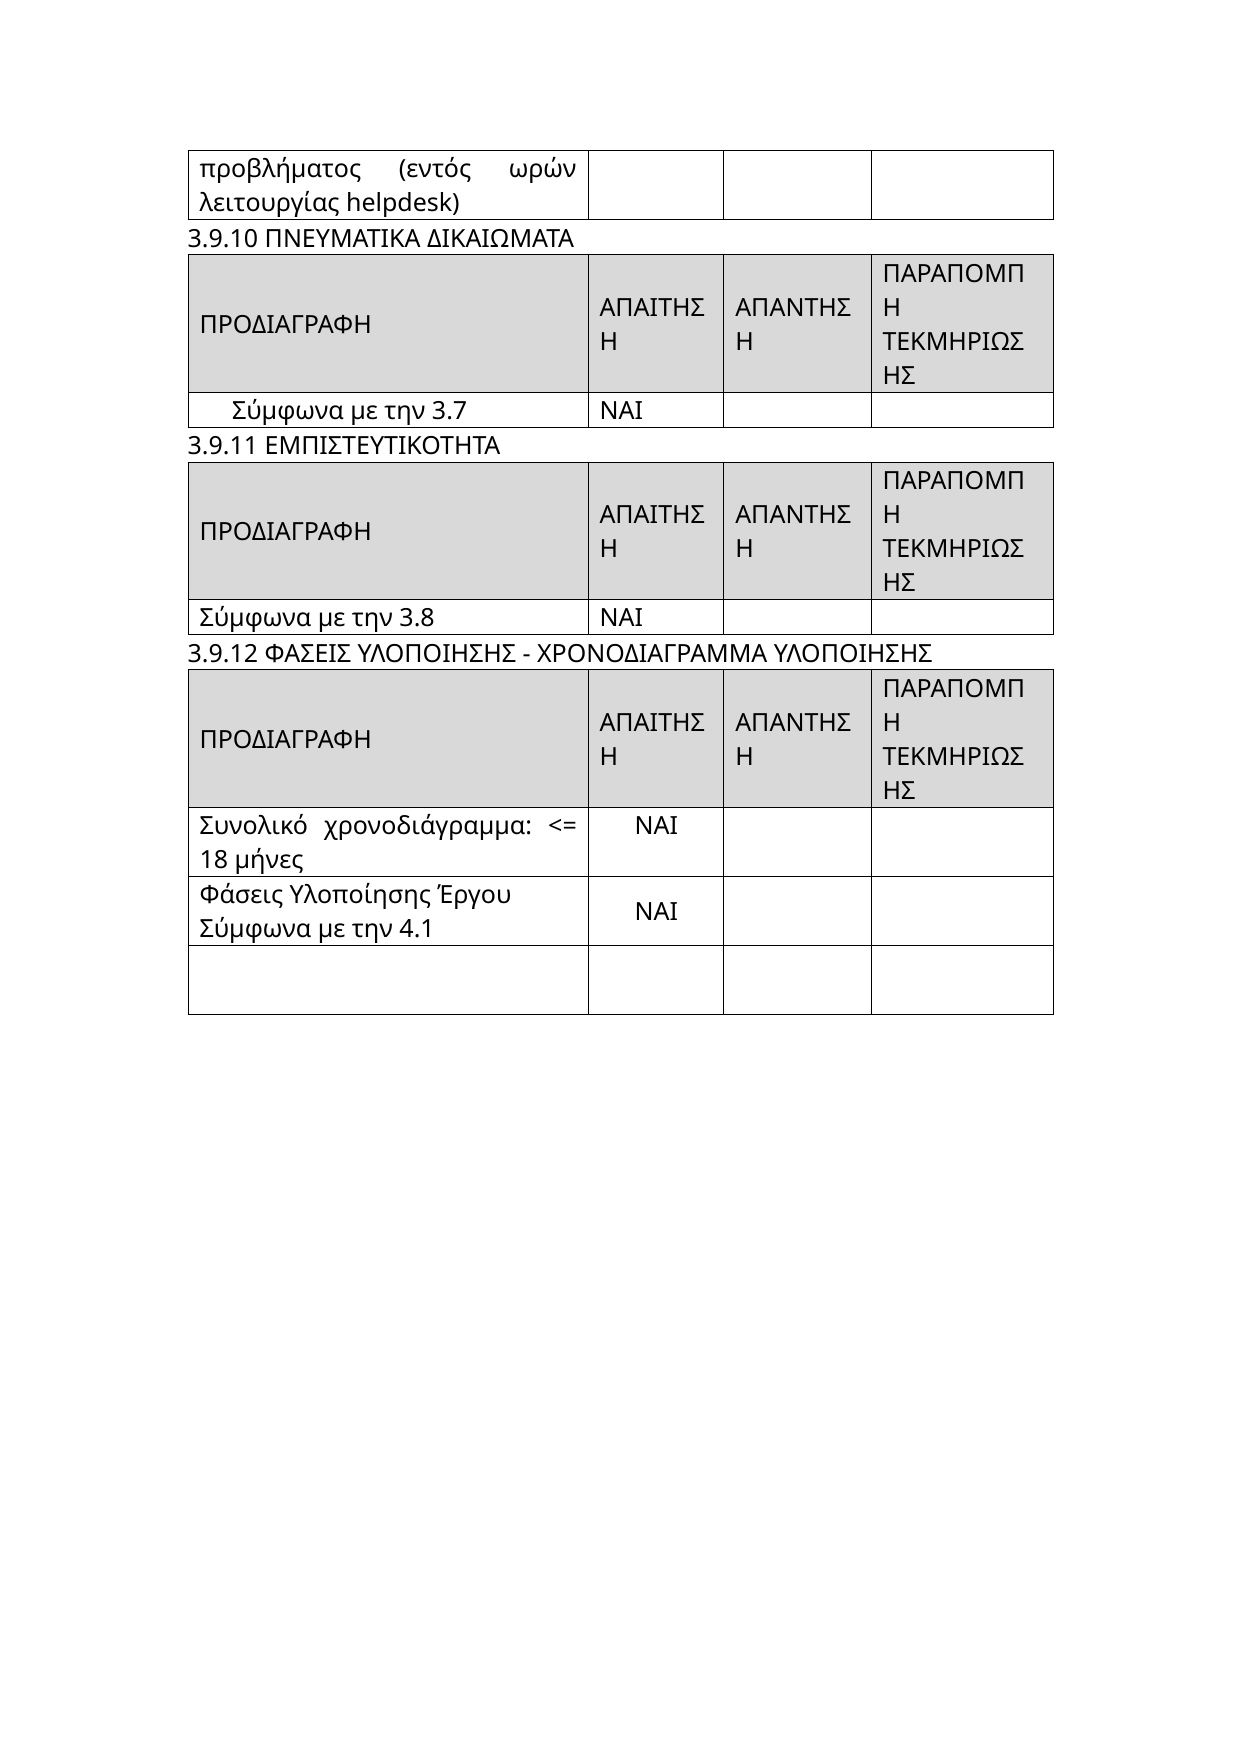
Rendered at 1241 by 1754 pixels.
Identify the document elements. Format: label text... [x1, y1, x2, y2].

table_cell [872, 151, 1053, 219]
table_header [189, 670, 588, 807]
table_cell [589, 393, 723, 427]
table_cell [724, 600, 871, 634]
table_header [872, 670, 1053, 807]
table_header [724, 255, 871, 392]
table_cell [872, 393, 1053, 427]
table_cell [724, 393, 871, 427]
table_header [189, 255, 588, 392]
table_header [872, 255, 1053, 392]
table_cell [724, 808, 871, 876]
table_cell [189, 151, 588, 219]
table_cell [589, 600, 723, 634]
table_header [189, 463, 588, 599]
text 3.9.11 ΕΜΠΙΣΤΕΥΤΙΚΟΤΗΤΑ [187, 428, 1053, 462]
text 3.9.12 ΦΑΣΕΙΣ ΥΛΟΠΟΙΗΣΗΣ - ΧΡΟΝΟΔΙΑΓΡΑΜΜΑ ΥΛΟΠΟΙΗΣΗΣ [187, 635, 1053, 669]
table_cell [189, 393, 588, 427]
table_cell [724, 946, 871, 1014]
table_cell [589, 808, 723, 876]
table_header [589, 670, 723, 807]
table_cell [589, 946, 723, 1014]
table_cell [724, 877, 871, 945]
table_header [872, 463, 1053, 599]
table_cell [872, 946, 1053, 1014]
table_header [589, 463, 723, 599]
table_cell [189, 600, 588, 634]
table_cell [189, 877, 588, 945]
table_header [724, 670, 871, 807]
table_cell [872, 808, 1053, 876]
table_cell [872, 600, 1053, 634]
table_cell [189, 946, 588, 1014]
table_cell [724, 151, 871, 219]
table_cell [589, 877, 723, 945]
text 3.9.10 ΠΝΕΥΜΑΤΙΚΑ ΔΙΚΑΙΩΜΑΤΑ [187, 220, 1053, 254]
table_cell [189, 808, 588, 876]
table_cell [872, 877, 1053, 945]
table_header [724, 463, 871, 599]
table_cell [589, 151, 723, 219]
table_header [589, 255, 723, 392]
